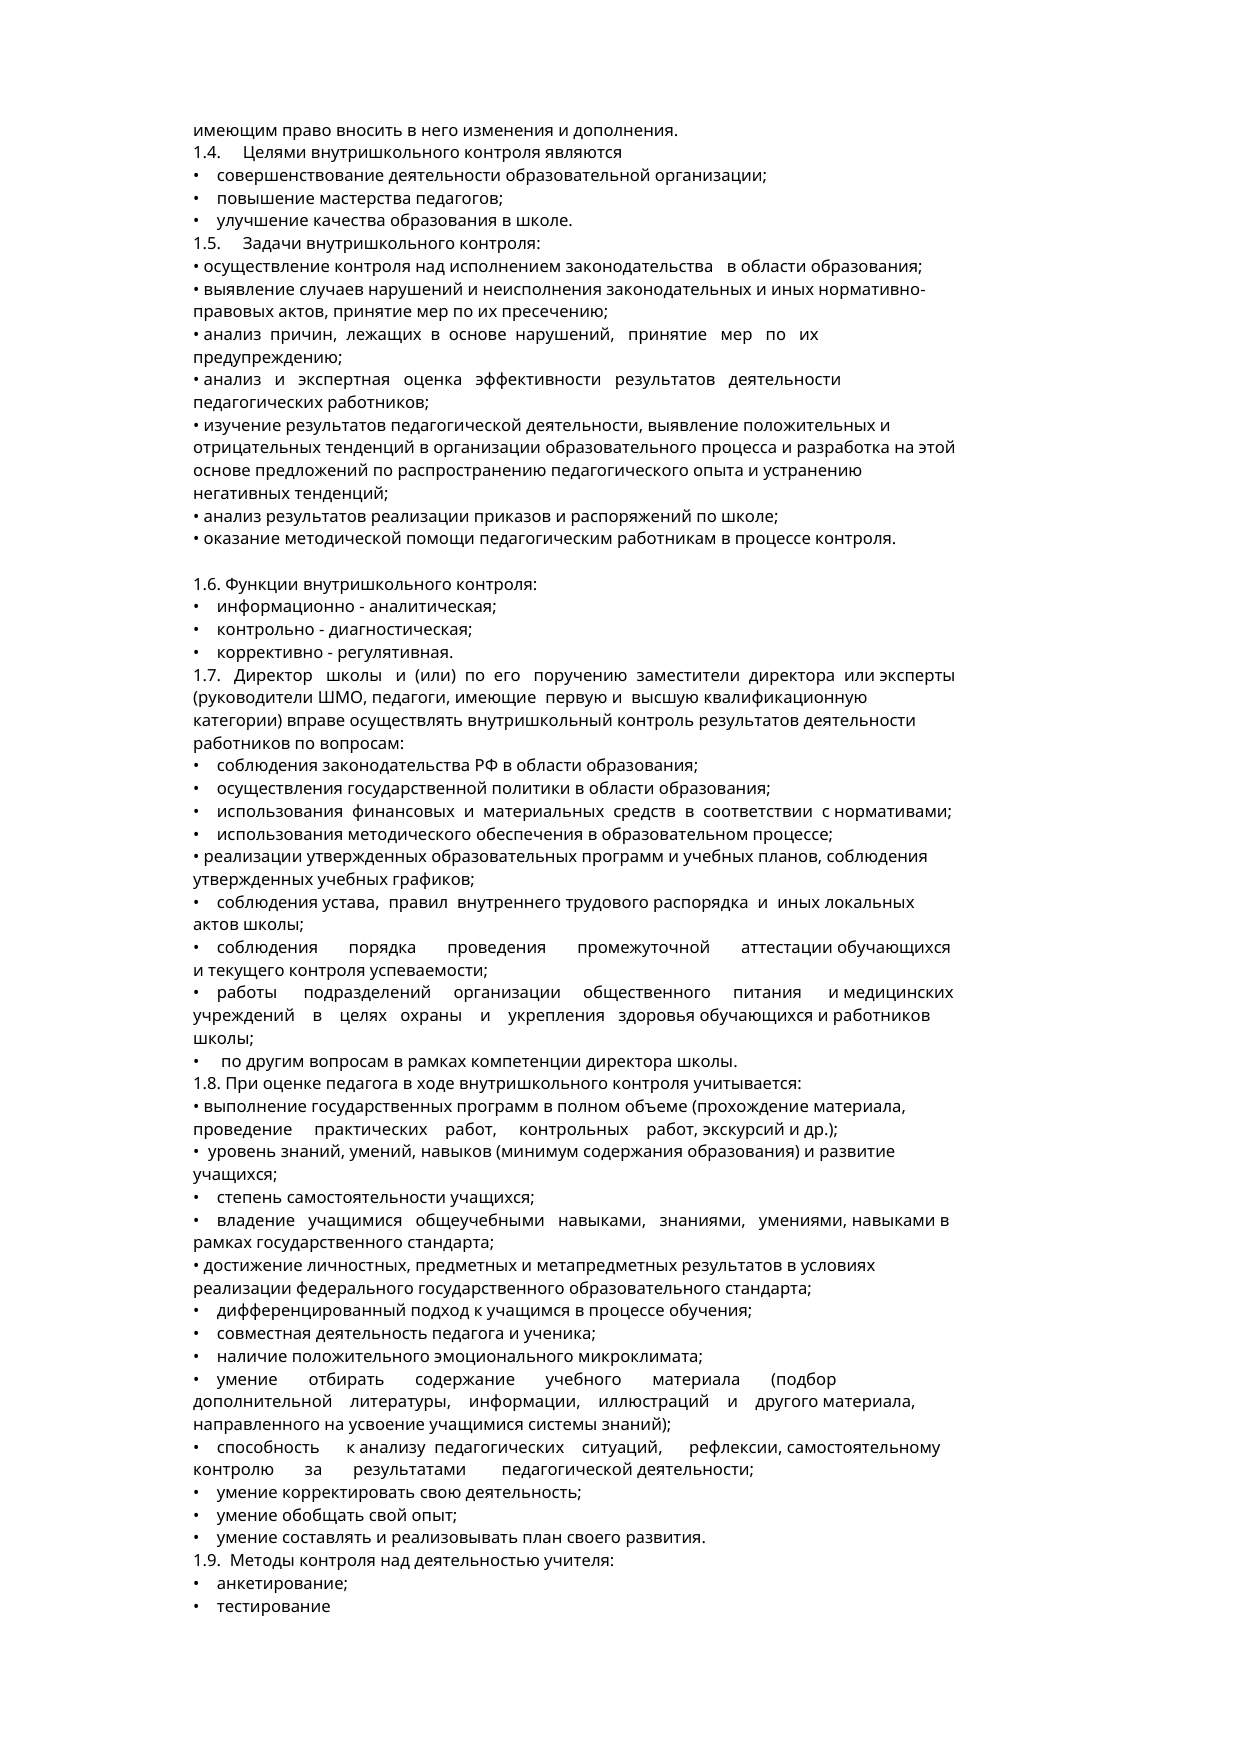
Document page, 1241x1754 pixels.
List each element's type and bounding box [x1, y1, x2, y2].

table_header [177, 118, 976, 1617]
